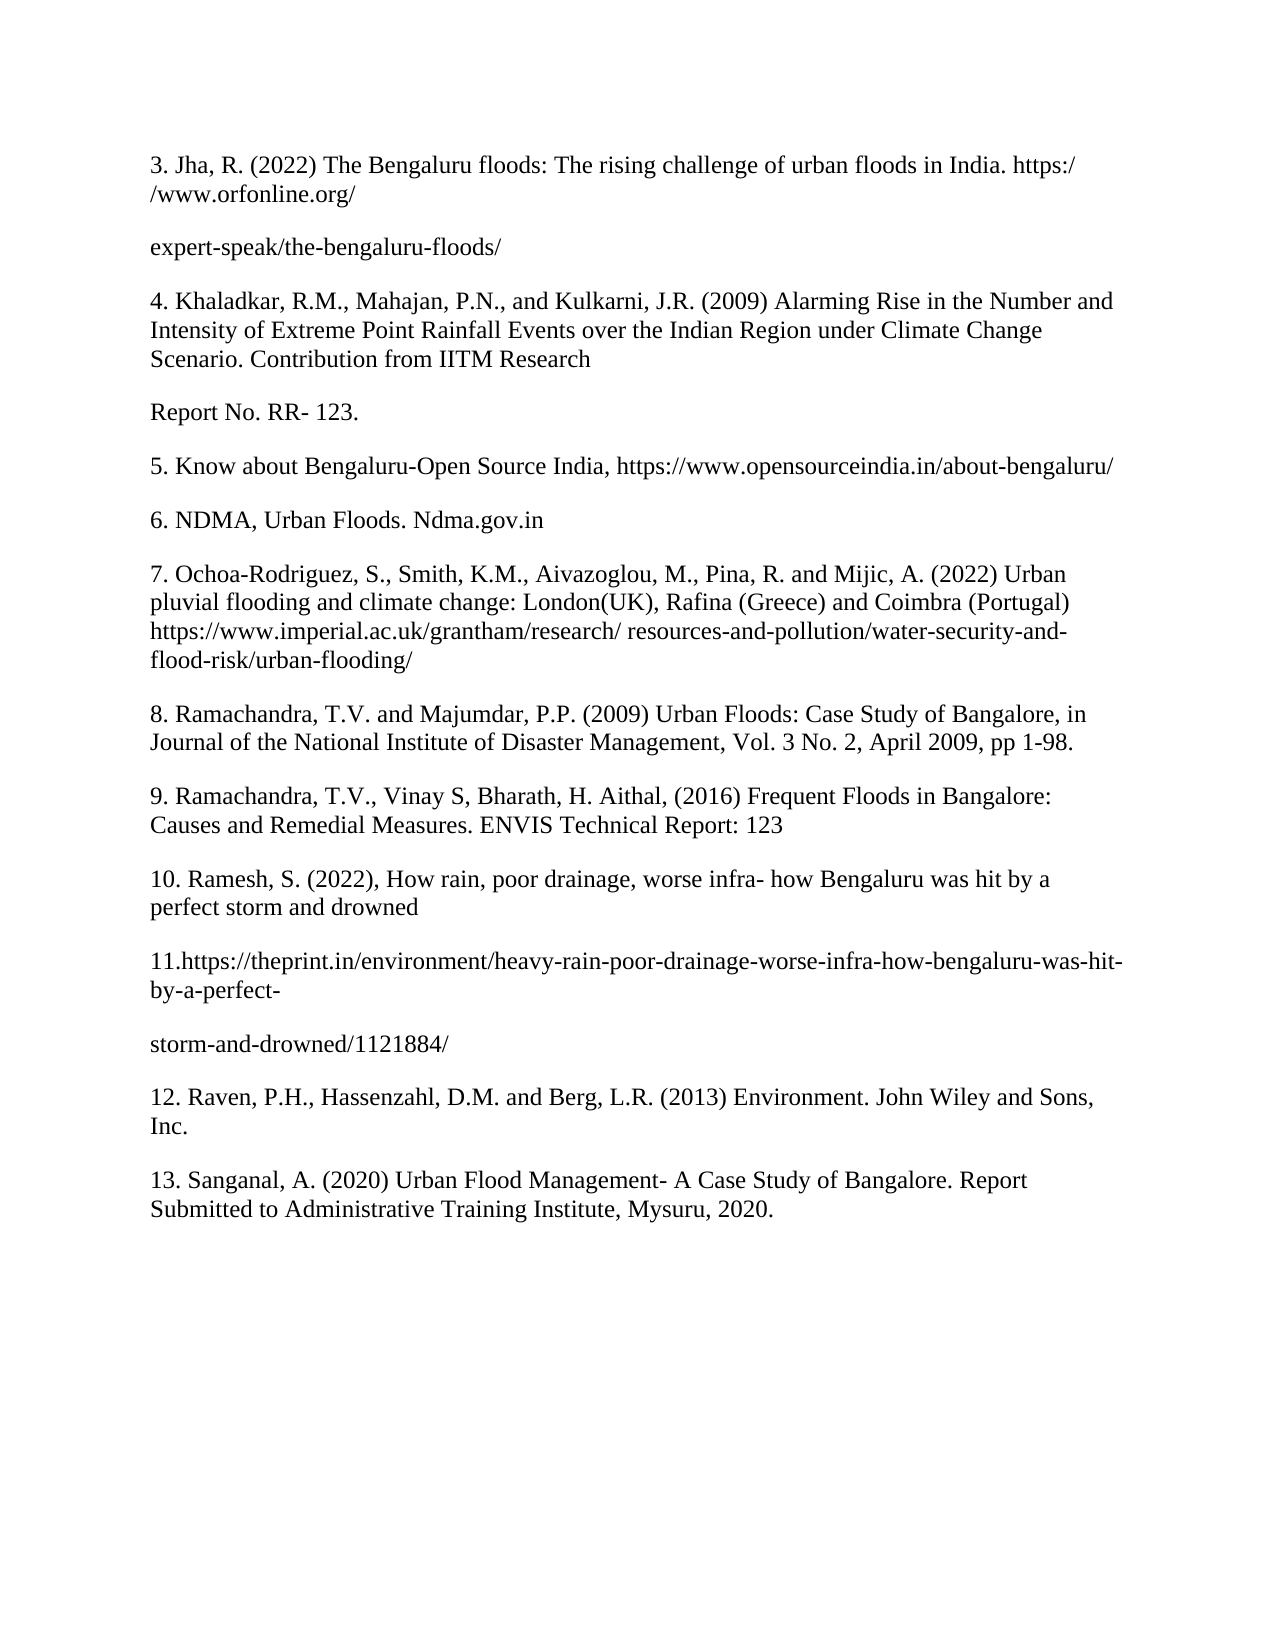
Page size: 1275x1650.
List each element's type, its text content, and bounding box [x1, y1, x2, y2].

text expert-speak/the-bengaluru-floods/ [150, 232, 1125, 261]
text 10. Ramesh, S. (2022), How rain, poor drainage, worse infra- how Bengaluru was hit by a perfect storm and drowned [150, 864, 1125, 921]
text 8. Ramachandra, T.V. and Majumdar, P.P. (2009) Urban Floods: Case Study of Bangalore, in Journal of the National Institute of Disaster Management, Vol. 3 No. 2, April 2009, pp 1-98. [150, 699, 1125, 756]
text 6. NDMA, Urban Floods. Ndma.gov.in [150, 505, 1125, 534]
text 7. Ochoa-Rodriguez, S., Smith, K.M., Aivazoglou, M., Pina, R. and Mijic, A. (2022) Urban pluvial flooding and climate change: London(UK), Rafina (Greece) and Coimbra (Portugal) https://www.imperial.ac.uk/grantham/research/ resources-and-pollution/water-security-and-flood-risk/urban-flooding/ [150, 559, 1125, 674]
text storm-and-drowned/1121884/ [150, 1029, 1125, 1057]
text 11.https://theprint.in/environment/heavy-rain-poor-drainage-worse-infra-how-bengaluru-was-hit-by-a-perfect- [150, 946, 1125, 1004]
text 9. Ramachandra, T.V., Vinay S, Bharath, H. Aithal, (2016) Frequent Floods in Bangalore: Causes and Remedial Measures. ENVIS Technical Report: 123 [150, 781, 1125, 839]
text 12. Raven, P.H., Hassenzahl, D.M. and Berg, L.R. (2013) Environment. John Wiley and Sons, Inc. [150, 1082, 1125, 1140]
text 4. Khaladkar, R.M., Mahajan, P.N., and Kulkarni, J.R. (2009) Alarming Rise in the Number and Intensity of Extreme Point Rainfall Events over the Indian Region under Climate Change Scenario. Contribution from IITM Research [150, 286, 1125, 372]
text Report No. RR- 123. [150, 397, 1125, 426]
text 13. Sanganal, A. (2020) Urban Flood Management- A Case Study of Bangalore. Report Submitted to Administrative Training Institute, Mysuru, 2020. [150, 1165, 1125, 1222]
text 5. Know about Bengaluru-Open Source India, https://www.opensourceindia.in/about-bengaluru/ [150, 451, 1125, 480]
text 3. Jha, R. (2022) The Bengaluru floods: The rising challenge of urban floods in India. https:/ /www.orfonline.org/ [150, 150, 1125, 207]
